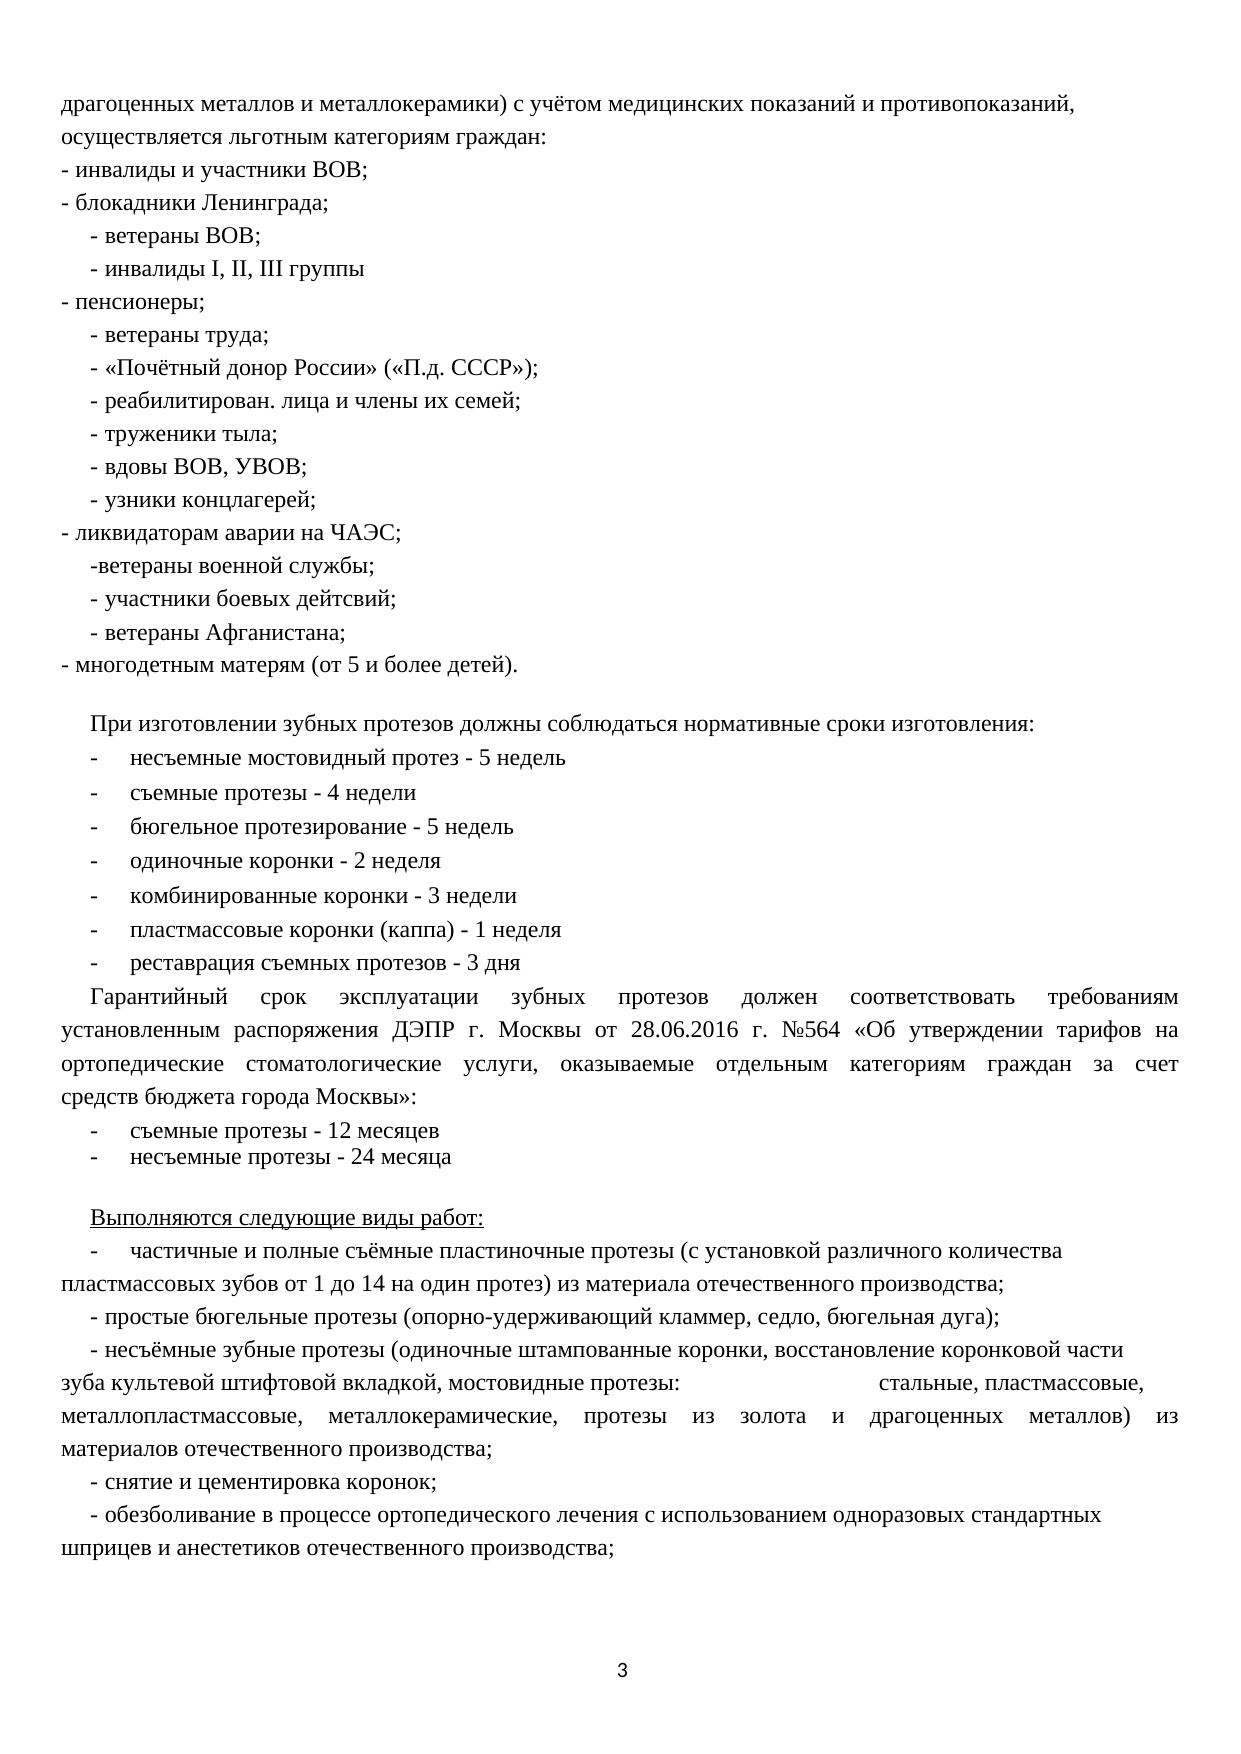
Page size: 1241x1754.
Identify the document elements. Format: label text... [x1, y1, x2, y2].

list несъемные протезы - 24 месяца [61, 1145, 1182, 1169]
list узники концлагерей; [61, 481, 1182, 514]
list пенсионеры; [61, 283, 1182, 316]
list несъемные мостовидный протез - 5 недель [61, 738, 1182, 772]
list комбинированные коронки - 3 недели [61, 876, 1182, 910]
list снятие и цементировка коронок; [61, 1463, 1182, 1496]
list одиночные коронки - 2 неделя [61, 841, 1182, 876]
text металлопластмассовые, металлокерамические, протезы из золота и драгоценных металлов) из материалов отечественного производства; [61, 1397, 1180, 1463]
list вдовы ВОВ, УВОВ; [61, 448, 1182, 481]
list несъёмные зубные протезы (одиночные штампованные коронки, восстановление коронковой части [61, 1331, 1182, 1364]
list обезболивание в процессе ортопедического лечения с использованием одноразовых стандартных шприцев и анестетиков отечественного производства; [61, 1496, 1180, 1562]
text При изготовлении зубных протезов должны соблюдаться нормативные сроки изготовления: [61, 703, 1182, 738]
list инвалиды I, II, III группы [61, 250, 1182, 283]
list съемные протезы - 4 недели [61, 772, 1182, 807]
text Выполняются следующие виды работ: [61, 1199, 1182, 1232]
list съемные протезы - 12 месяцев [61, 1112, 1182, 1145]
text зуба культевой штифтовой вкладкой, мостовидные протезы: стальные, пластмассовые, [61, 1364, 1182, 1397]
list «Почётный донор России» («П.д. СССР»); [61, 349, 1182, 382]
list ветераны ВОВ; [61, 217, 1182, 250]
list реставрация съемных протезов - 3 дня [61, 944, 1182, 977]
list участники боевых дейтсвий; [61, 581, 1182, 613]
list реабилитирован. лица и члены их семей; [61, 382, 1182, 415]
list пластмассовые коронки (каппа) - 1 неделя [61, 910, 1182, 944]
text -ветераны военной службы; [61, 547, 1182, 581]
text Гарантийный срок эксплуатации зубных протезов должен соответствовать требованиям установленным распоряжения ДЭПР г. Москвы от 28.06.2016 г. №564 «Об утверждении тарифов на ортопедические стоматологические услуги, оказываемые отдельным категориям граждан за счет средств бюджета города Москвы»: [61, 977, 1180, 1112]
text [61, 85, 1180, 151]
list ветераны Афганистана; [61, 613, 1182, 647]
list ликвидаторам аварии на ЧАЭС; [61, 514, 1182, 547]
list инвалиды и участники ВОВ; [61, 151, 1182, 184]
list блокадники Ленинграда; [61, 184, 1182, 217]
list простые бюгельные протезы (опорно-удерживающий кламмер, седло, бюгельная дуга); [61, 1298, 1182, 1331]
list труженики тыла; [61, 415, 1182, 448]
list частичные и полные съёмные пластиночные протезы (с установкой различного количества пластмассовых зубов от 1 до 14 на один протез) из материала отечественного производства; [61, 1232, 1180, 1298]
list многодетным матерям (от 5 и более детей). [61, 647, 1182, 679]
list ветераны труда; [61, 316, 1182, 349]
list бюгельное протезирование - 5 недель [61, 807, 1182, 841]
